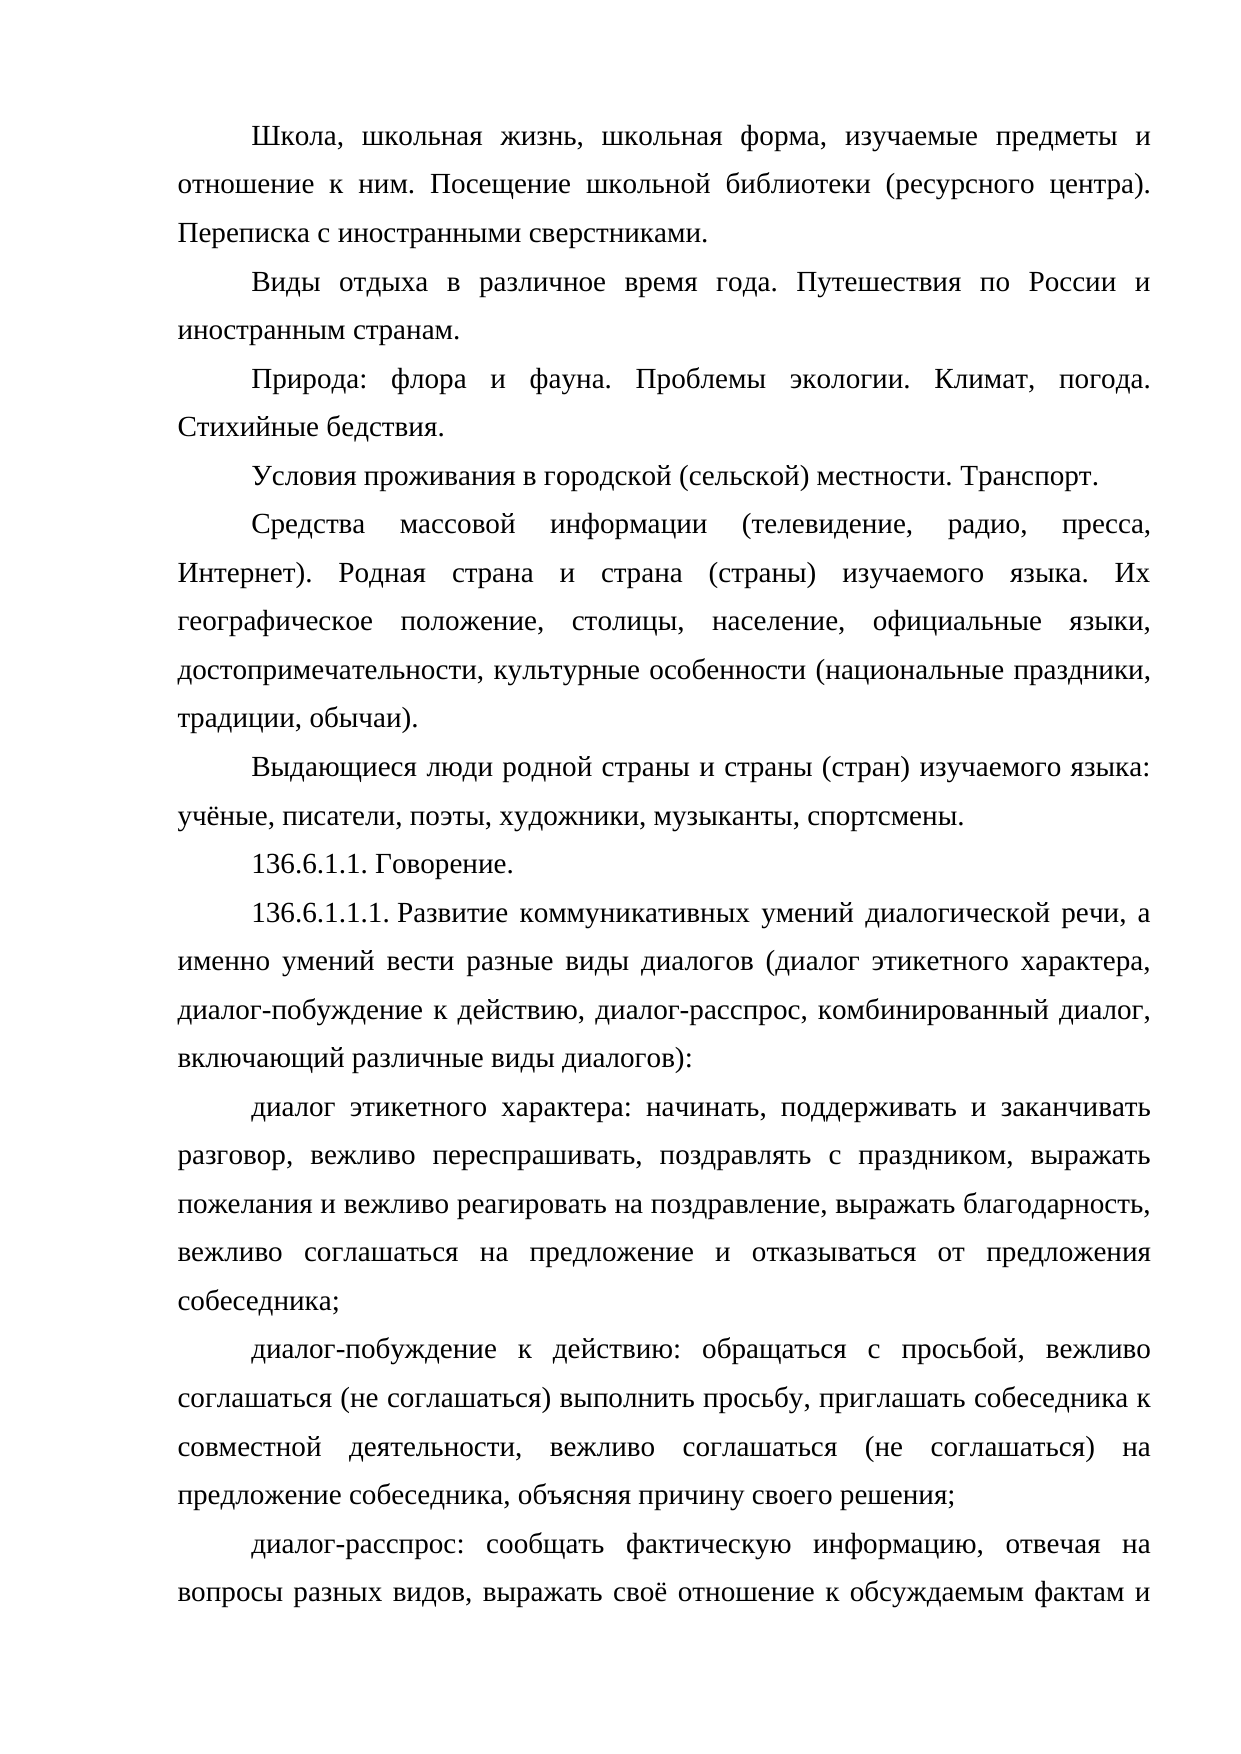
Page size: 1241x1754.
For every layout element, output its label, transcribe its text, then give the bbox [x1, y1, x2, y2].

text 136.6.1.1.1. Развитие коммуникативных умений диалогической речи, а именно умений вести разные виды диалогов (диалог этикетного характера, диалог-побуждение к действию, диалог-расспрос, комбинированный диалог, включающий различные виды диалогов): [177, 895, 1152, 1074]
text Выдающиеся люди родной страны и страны (стран) изучаемого языка: учёные, писатели, поэты, художники, музыканты, спортсмены. [177, 749, 1152, 831]
text Условия проживания в городской (сельской) местности. Транспорт. [177, 458, 1152, 491]
text диалог-побуждение к действию: обращаться с просьбой, вежливо соглашаться (не соглашаться) выполнить просьбу, приглашать собеседника к совместной деятельности, вежливо соглашаться (не соглашаться) на предложение собеседника, объясняя причину своего решения; [177, 1332, 1152, 1511]
text Природа: флора и фауна. Проблемы экологии. Климат, погода. Стихийные бедствия. [177, 361, 1152, 443]
text Виды отдыха в различное время года. Путешествия по России и иностранным странам. [177, 264, 1152, 346]
text диалог этикетного характера: начинать, поддерживать и заканчивать разговор, вежливо переспрашивать, поздравлять с праздником, выражать пожелания и вежливо реагировать на поздравление, выражать благодарность, вежливо соглашаться на предложение и отказываться от предложения собеседника; [177, 1089, 1152, 1317]
text Школа, школьная жизнь, школьная форма, изучаемые предметы и отношение к ним. Посещение школьной библиотеки (ресурсного центра). Переписка с иностранными сверстниками. [177, 118, 1152, 249]
text 136.6.1.1. Говорение. [177, 846, 1152, 880]
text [177, 1526, 1152, 1608]
text Средства массовой информации (телевидение, радио, пресса, Интернет). Родная страна и страна (страны) изучаемого языка. Их географическое положение, столицы, население, официальные языки, достопримечательности, культурные особенности (национальные праздники, традиции, обычаи). [177, 506, 1152, 734]
